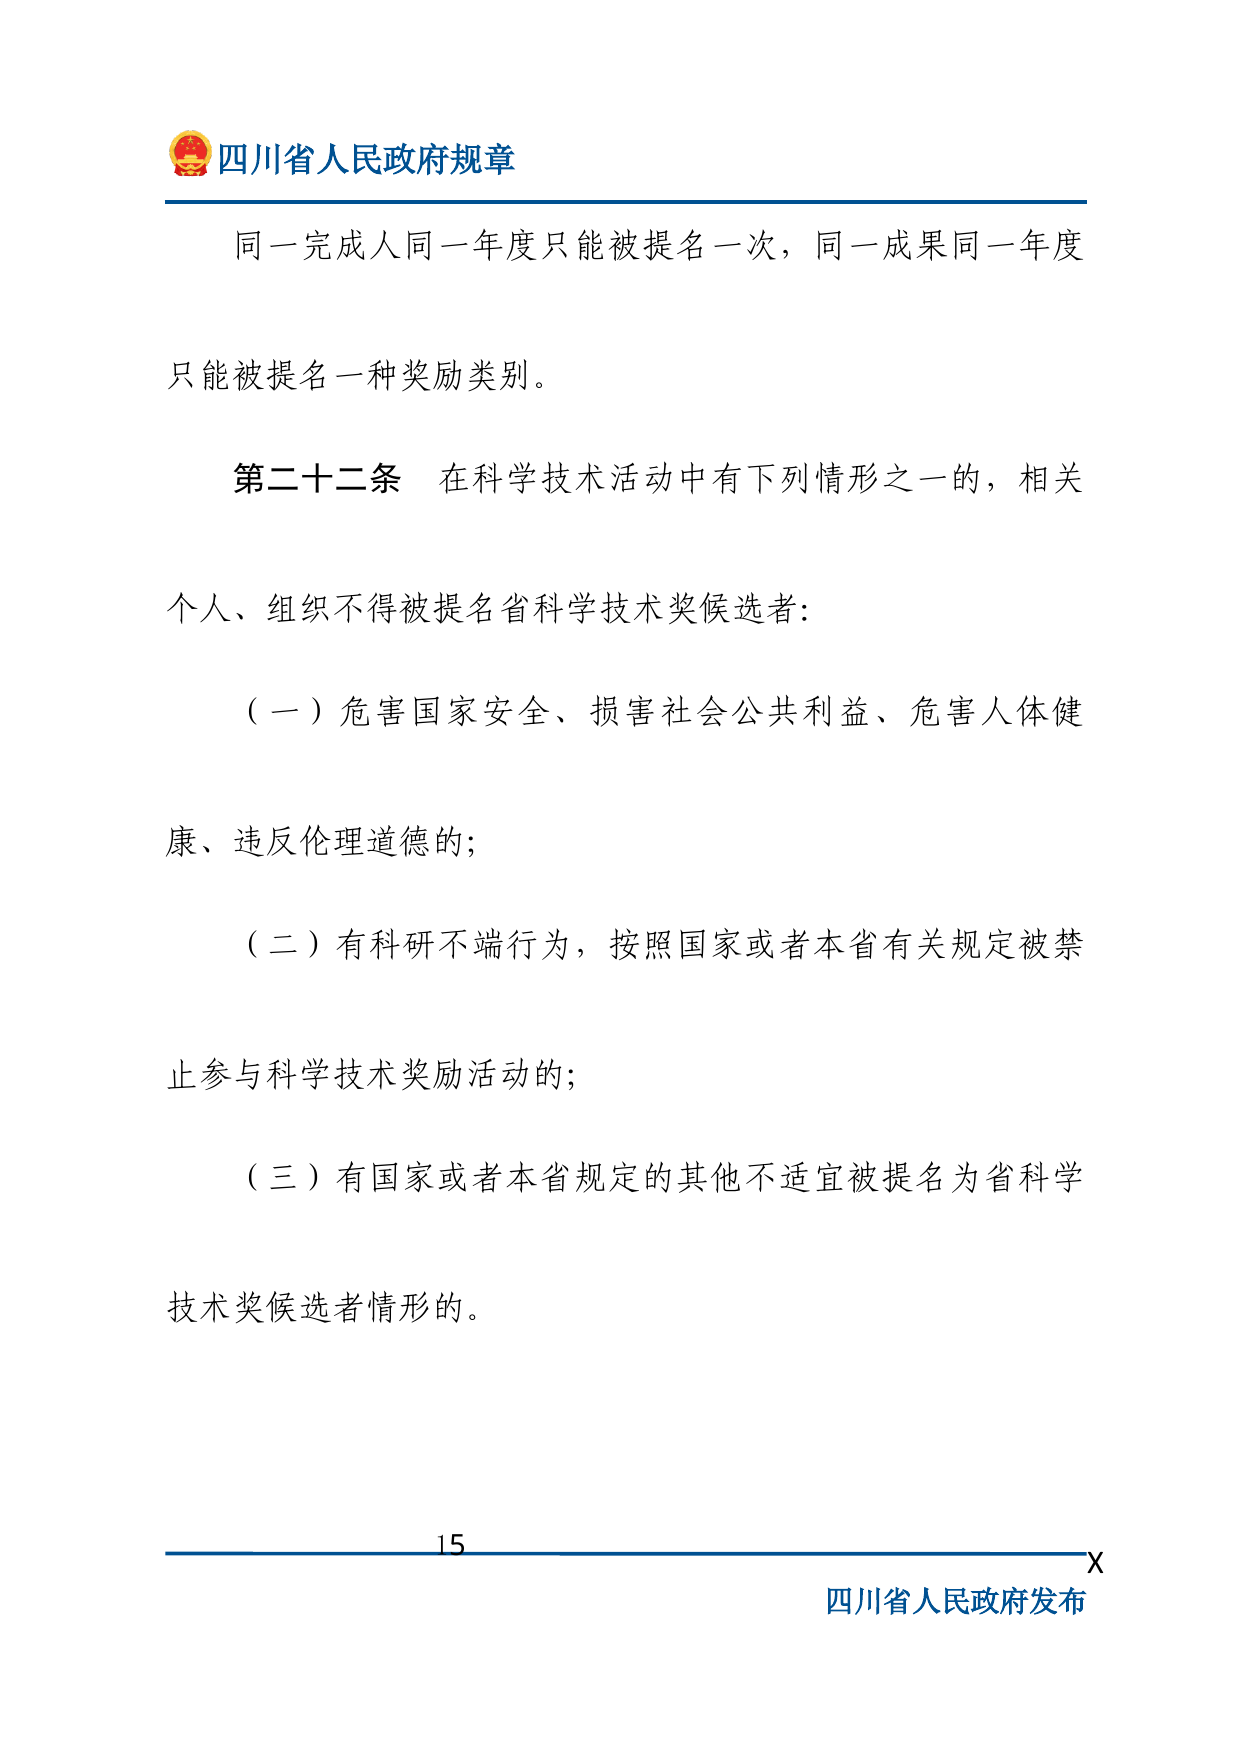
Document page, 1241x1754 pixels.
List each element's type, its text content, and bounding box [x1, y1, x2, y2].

text 第二十二条 在科学技术活动中有下列情形之一的，相关个人、组织不得被提名省科学技术奖候选者： [165, 443, 1087, 638]
picture [165, 128, 216, 180]
text （一）危害国家安全、损害社会公共利益、危害人体健康、违反伦理道德的； [165, 676, 1087, 871]
text 同一完成人同一年度只能被提名一次，同一成果同一年度只能被提名一种奖励类别。 [165, 210, 1087, 405]
text （三）有国家或者本省规定的其他不适宜被提名为省科学技术奖候选者情形的。 [165, 1142, 1087, 1337]
text （二）有科研不端行为，按照国家或者本省有关规定被禁止参与科学技术奖励活动的； [165, 909, 1087, 1104]
